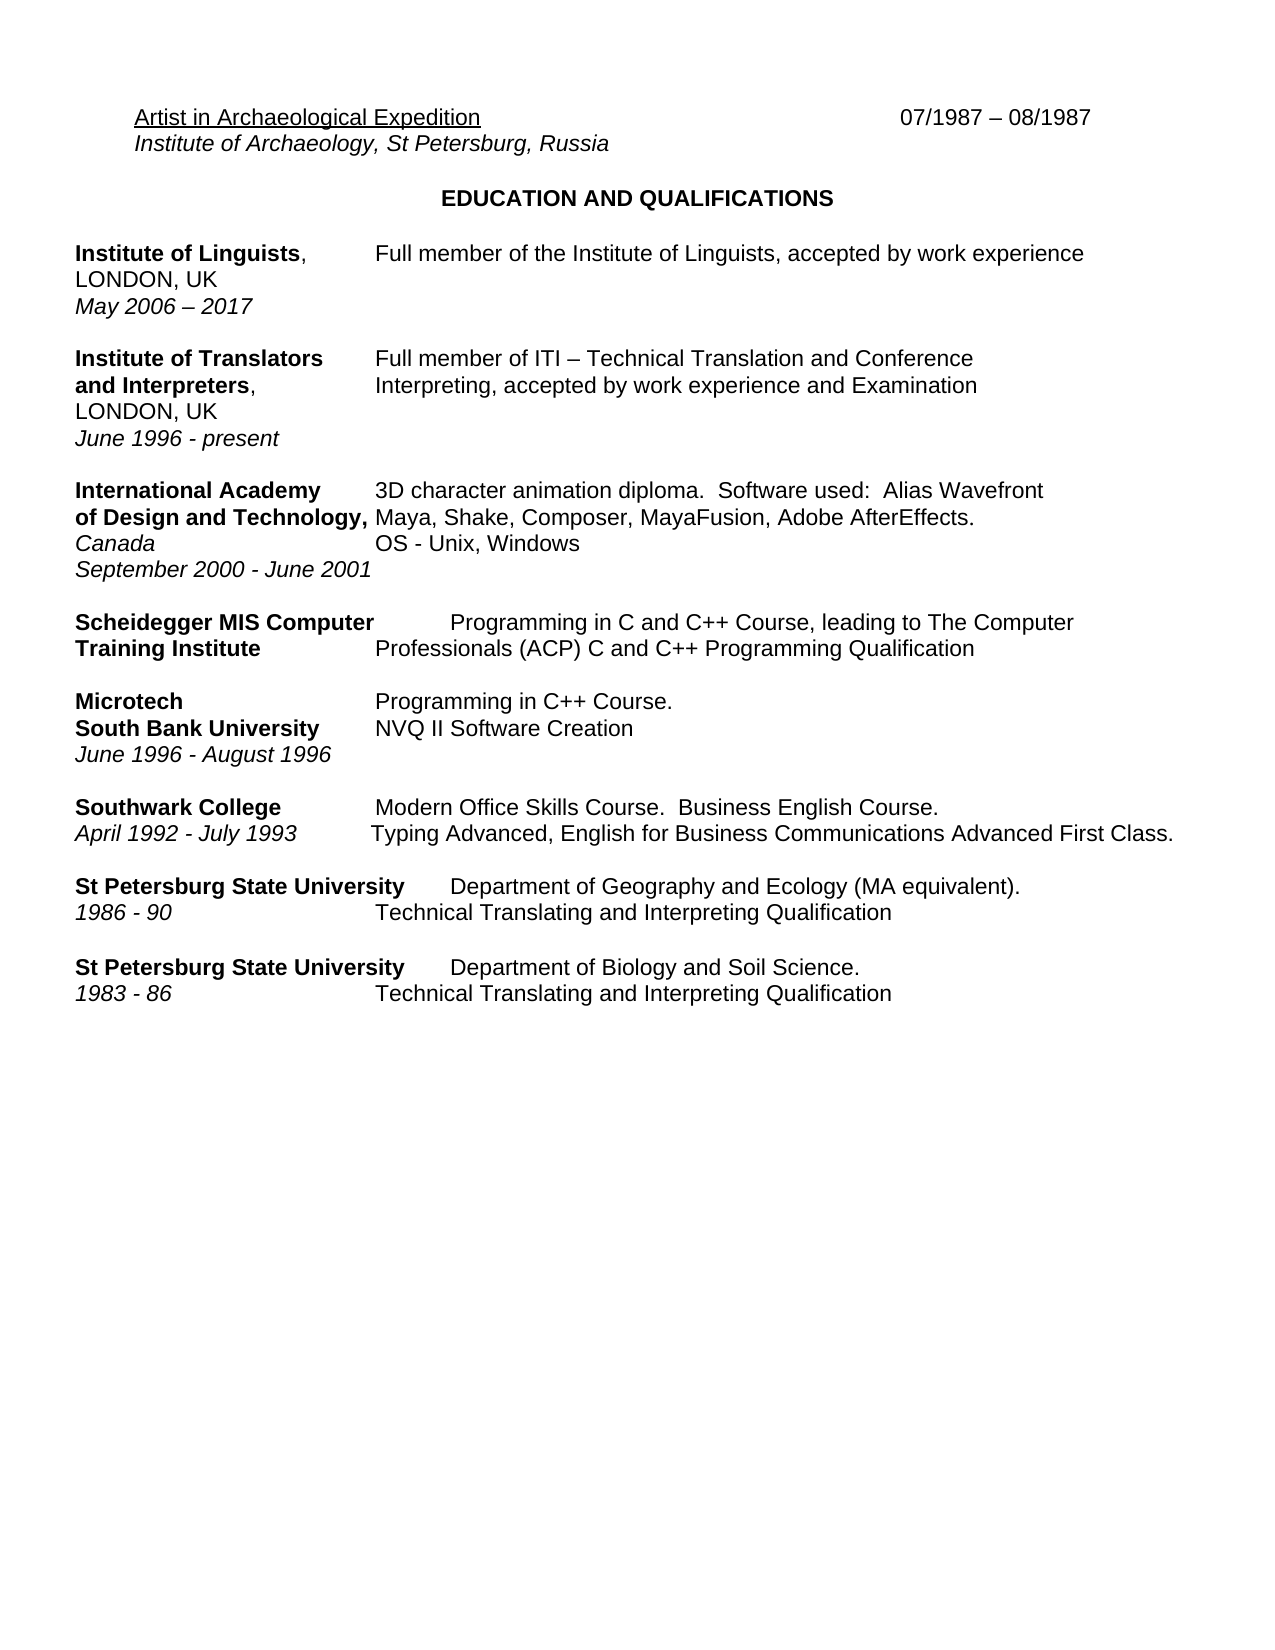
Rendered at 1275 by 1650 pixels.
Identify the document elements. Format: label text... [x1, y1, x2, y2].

text of Design and Technology, Maya, Shake, Composer, MayaFusion, Adobe AfterEffects. [75, 503, 1200, 530]
text Institute of Archaeology, St Petersburg, Russia [134, 130, 1153, 156]
text St Petersburg State University Department of Geography and Ecology (MA equivalent). [75, 873, 1200, 899]
text Scheidegger MIS Computer Programming in C and C++ Course, leading to The Computer [75, 609, 1200, 635]
text May 2006 – 2017 [75, 293, 1200, 319]
text Institute of Translators Full member of ITI – Technical Translation and Conference and Interpreters, Interpreting, accepted by work experience and Examination LONDON, UK [75, 345, 1200, 424]
text Canada OS - Unix, Windows [75, 530, 1200, 556]
text EDUCATION AND QUALIFICATIONS [75, 185, 1200, 211]
text September 2000 - June 2001 [75, 556, 1200, 583]
text 1983 - 86 Technical Translating and Interpreting Qualification [75, 980, 1200, 1007]
text St Petersburg State University Department of Biology and Soil Science. [75, 954, 1200, 980]
text International Academy 3D character animation diploma. Software used: Alias Wavefront [75, 477, 1200, 503]
text Microtech Programming in C++ Course. [75, 688, 1200, 714]
text Southwark College Modern Office Skills Course. Business English Course. [75, 793, 1200, 820]
text 1986 - 90 Technical Translating and Interpreting Qualification [75, 899, 1200, 925]
text June 1996 - present [75, 424, 1200, 451]
text April 1992 - July 1993 Typing Advanced, English for Business Communications Advanced First Class. [75, 820, 1200, 846]
text LONDON, UK [75, 266, 1200, 293]
text South Bank University NVQ II Software Creation [75, 714, 1200, 741]
text June 1996 - August 1996 [75, 741, 1200, 767]
text Artist in Archaeological Expedition 07/1987 – 08/1987 [134, 103, 1153, 130]
text Institute of Linguists, Full member of the Institute of Linguists, accepted by work experience [75, 240, 1200, 266]
text Training Institute Professionals (ACP) C and C++ Programming Qualification [75, 635, 1200, 662]
